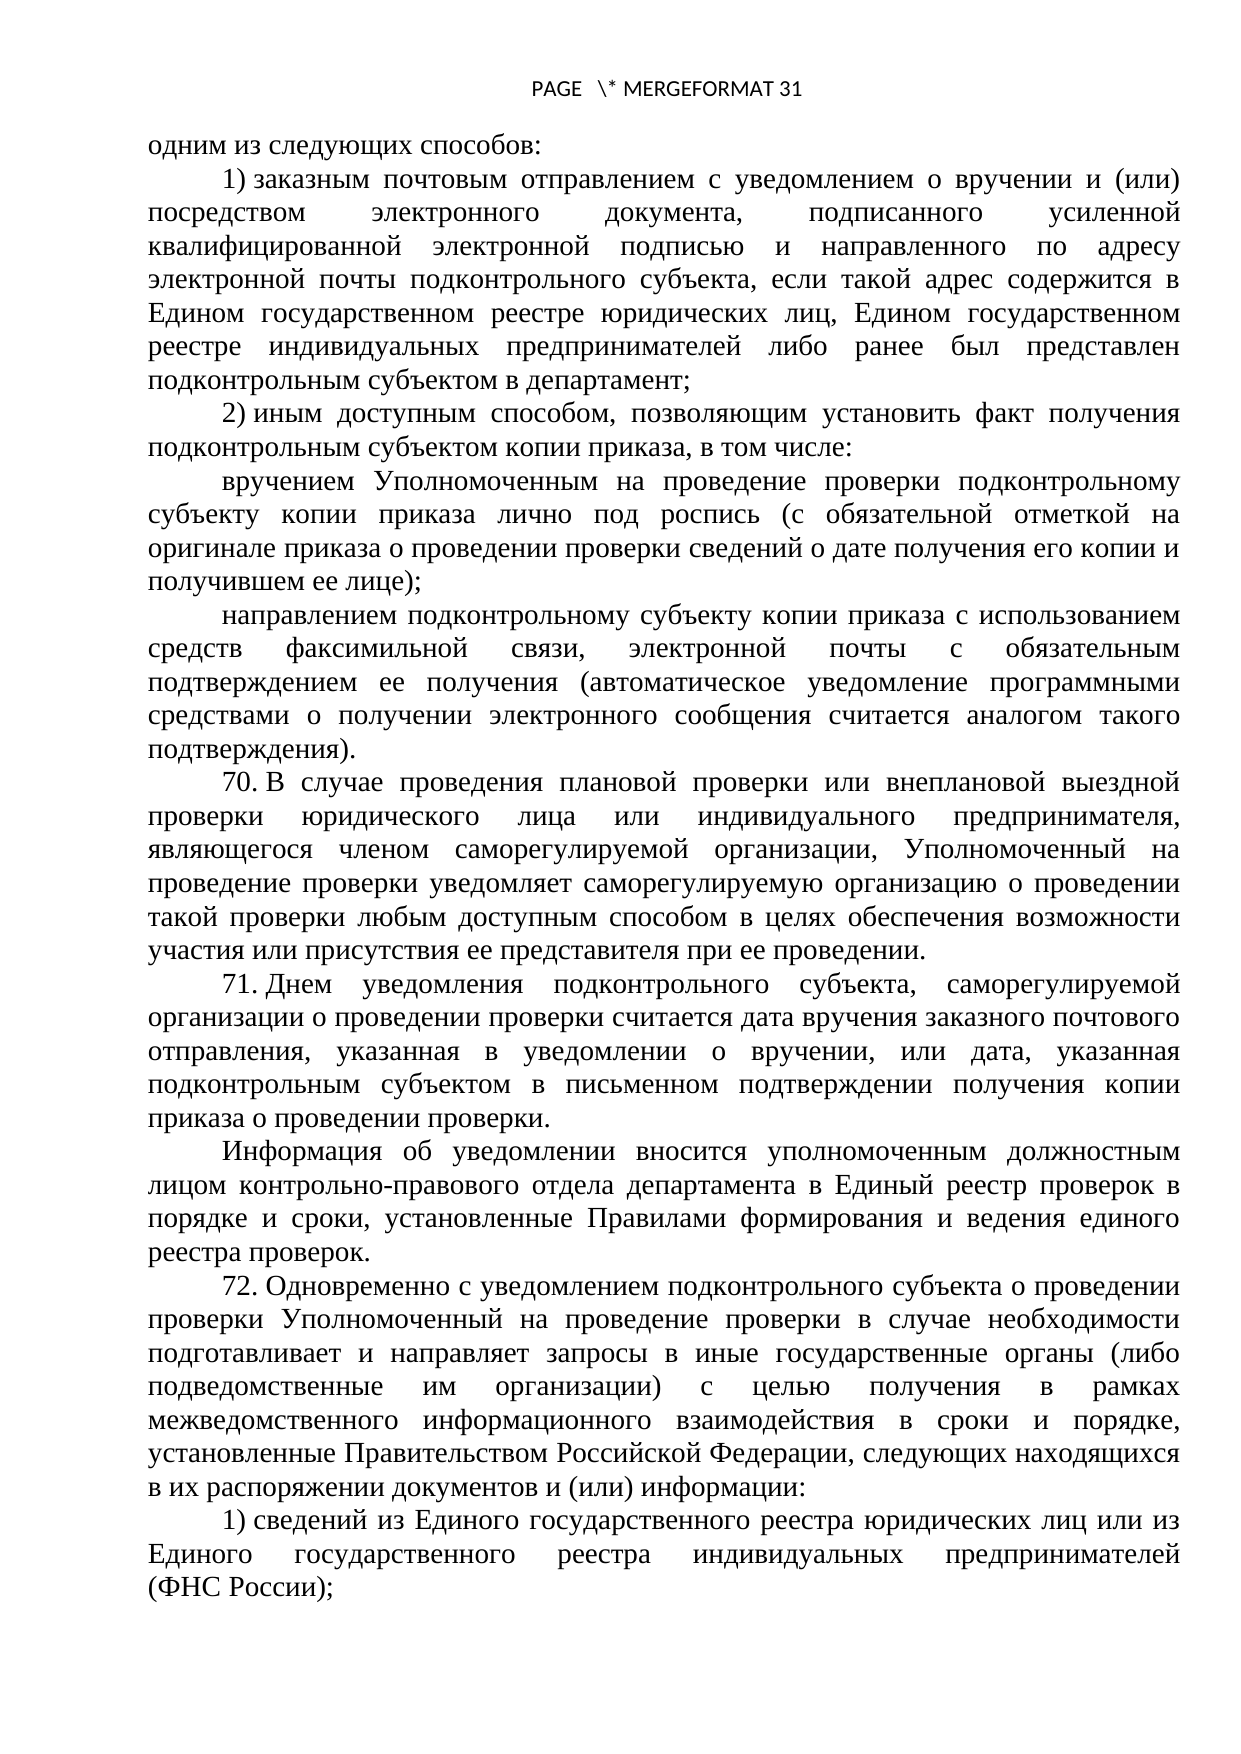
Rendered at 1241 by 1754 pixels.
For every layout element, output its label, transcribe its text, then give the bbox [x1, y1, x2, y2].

text Информация об уведомлении вносится уполномоченным должностным лицом контрольно-правового отдела департамента в Единый реестр проверок в порядке и сроки, установленные Правилами формирования и ведения единого реестра проверок. [148, 1133, 1181, 1268]
text 1) сведений из Единого государственного реестра юридических лиц или из Единого государственного реестра индивидуальных предпринимателей (ФНС России); [148, 1502, 1181, 1603]
text 2) иным доступным способом, позволяющим установить факт получения подконтрольным субъектом копии приказа, в том числе: [148, 396, 1181, 463]
text 70. В случае проведения плановой проверки или внеплановой выездной проверки юридического лица или индивидуального предпринимателя, являющегося членом саморегулируемой организации, Уполномоченный на проведение проверки уведомляет саморегулируемую организацию о проведении такой проверки любым доступным способом в целях обеспечения возможности участия или присутствия ее представителя при ее проведении. [148, 764, 1181, 966]
text 1) заказным почтовым отправлением с уведомлением о вручении и (или) посредством электронного документа, подписанного усиленной квалифицированной электронной подписью и направленного по адресу электронной почты подконтрольного субъекта, если такой адрес содержится в Едином государственном реестре юридических лиц, Едином государственном реестре индивидуальных предпринимателей либо ранее был представлен подконтрольным субъектом в департамент; [148, 161, 1181, 396]
text направлением подконтрольному субъекту копии приказа с использованием средств факсимильной связи, электронной почты с обязательным подтверждением ее получения (автоматическое уведомление программными средствами о получении электронного сообщения считается аналогом такого подтверждения). [148, 597, 1181, 764]
text 72. Одновременно с уведомлением подконтрольного субъекта о проведении проверки Уполномоченный на проведение проверки в случае необходимости подготавливает и направляет запросы в иные государственные органы (либо подведомственные им организации) с целью получения в рамках межведомственного информационного взаимодействия в сроки и порядке, установленные Правительством Российской Федерации, следующих находящихся в их распоряжении документов и (или) информации: [148, 1268, 1181, 1502]
text вручением Уполномоченным на проведение проверки подконтрольному субъекту копии приказа лично под роспись (с обязательной отметкой на оригинале приказа о проведении проверки сведений о дате получения его копии и получившем ее лице); [148, 463, 1181, 597]
text 71. Днем уведомления подконтрольного субъекта, саморегулируемой организации о проведении проверки считается дата вручения заказного почтового отправления, указанная в уведомлении о вручении, или дата, указанная подконтрольным субъектом в письменном подтверждении получения копии приказа о проведении проверки. [148, 966, 1181, 1133]
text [148, 127, 1181, 161]
